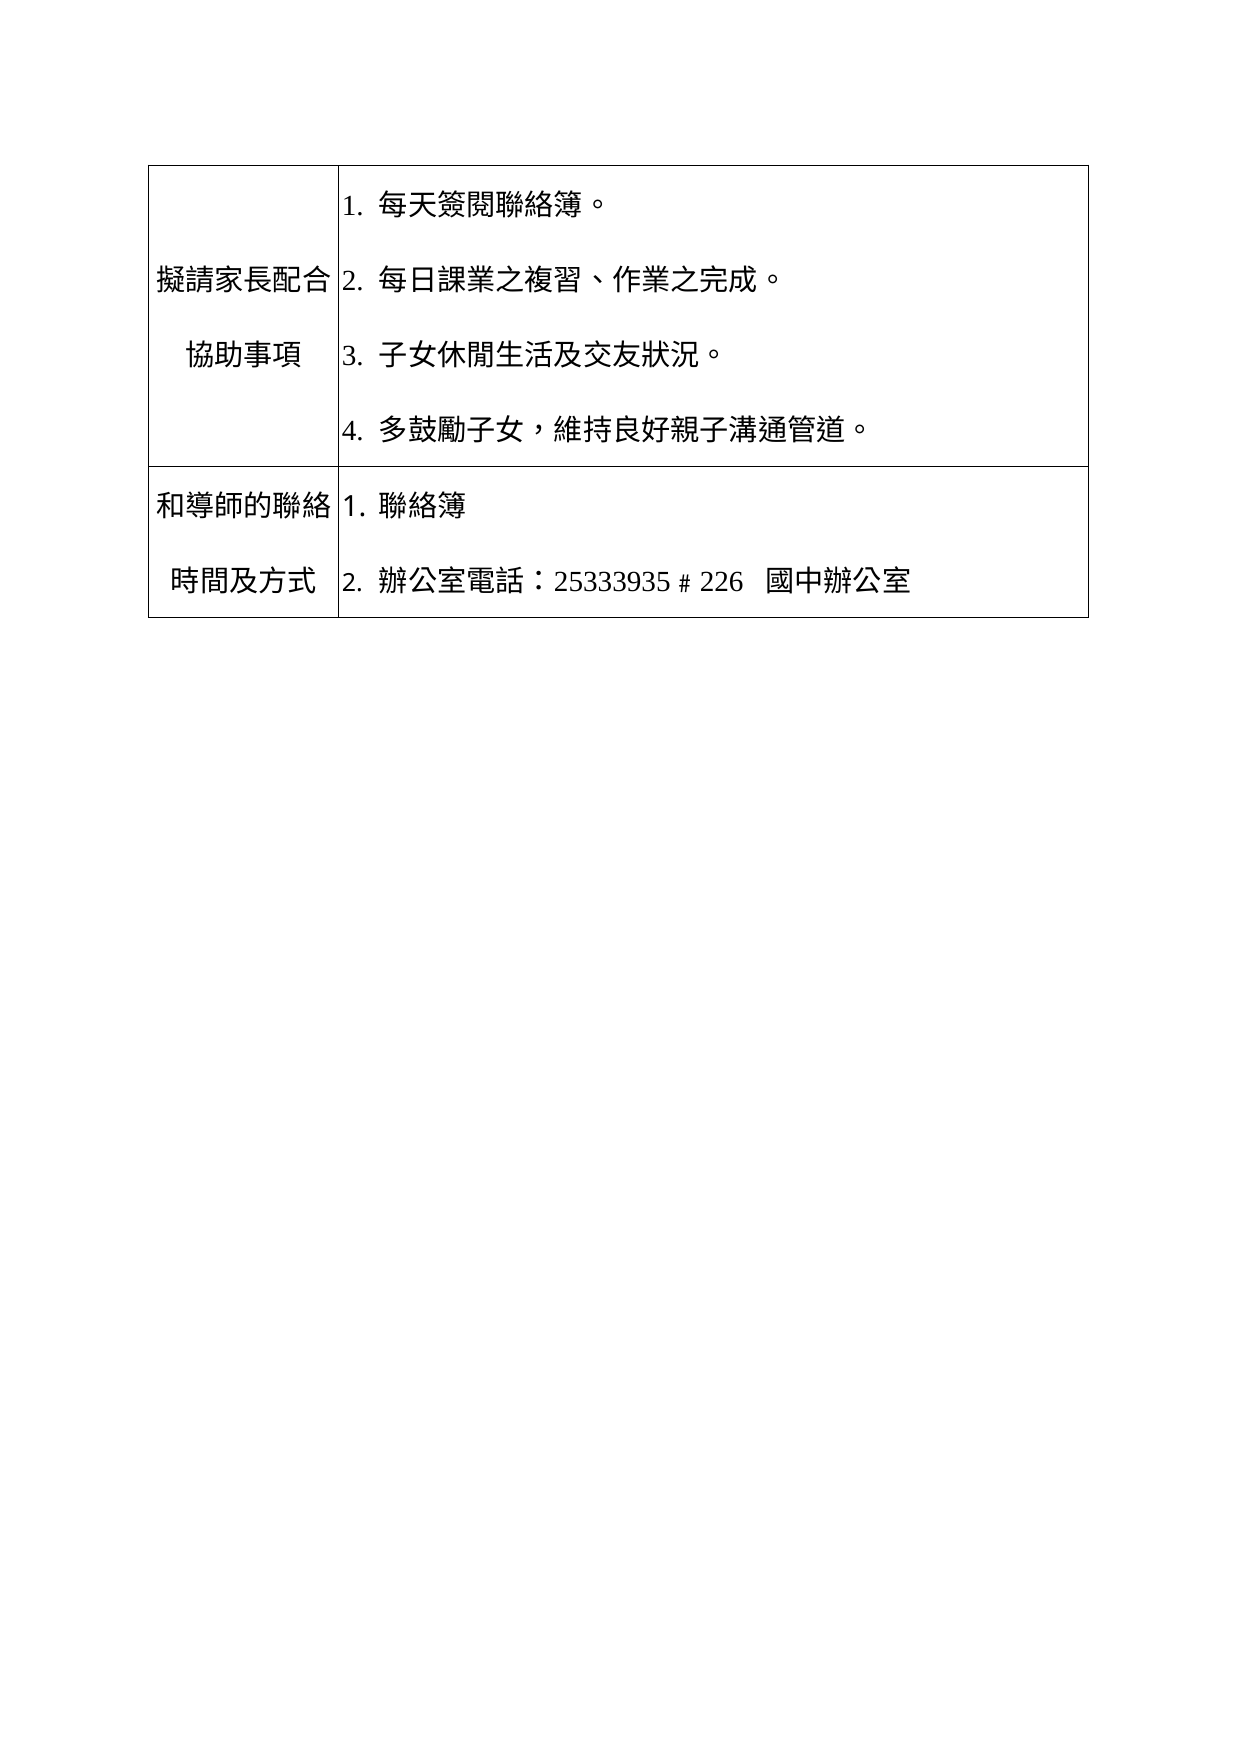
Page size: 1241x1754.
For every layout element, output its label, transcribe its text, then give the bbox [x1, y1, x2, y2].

table_cell 和導師的聯絡時間及方式 [149, 467, 338, 617]
table_cell 每天簽閱聯絡簿。 每日課業之複習、作業之完成。 子女休閒生活及交友狀況。 多鼓勵子女，維持良好親子溝通管道。 [339, 166, 1088, 466]
table_cell 聯絡簿 辦公室電話：25333935﹟226 國中辦公室 [339, 467, 1088, 617]
table_cell 擬請家長配合協助事項 [149, 166, 338, 466]
